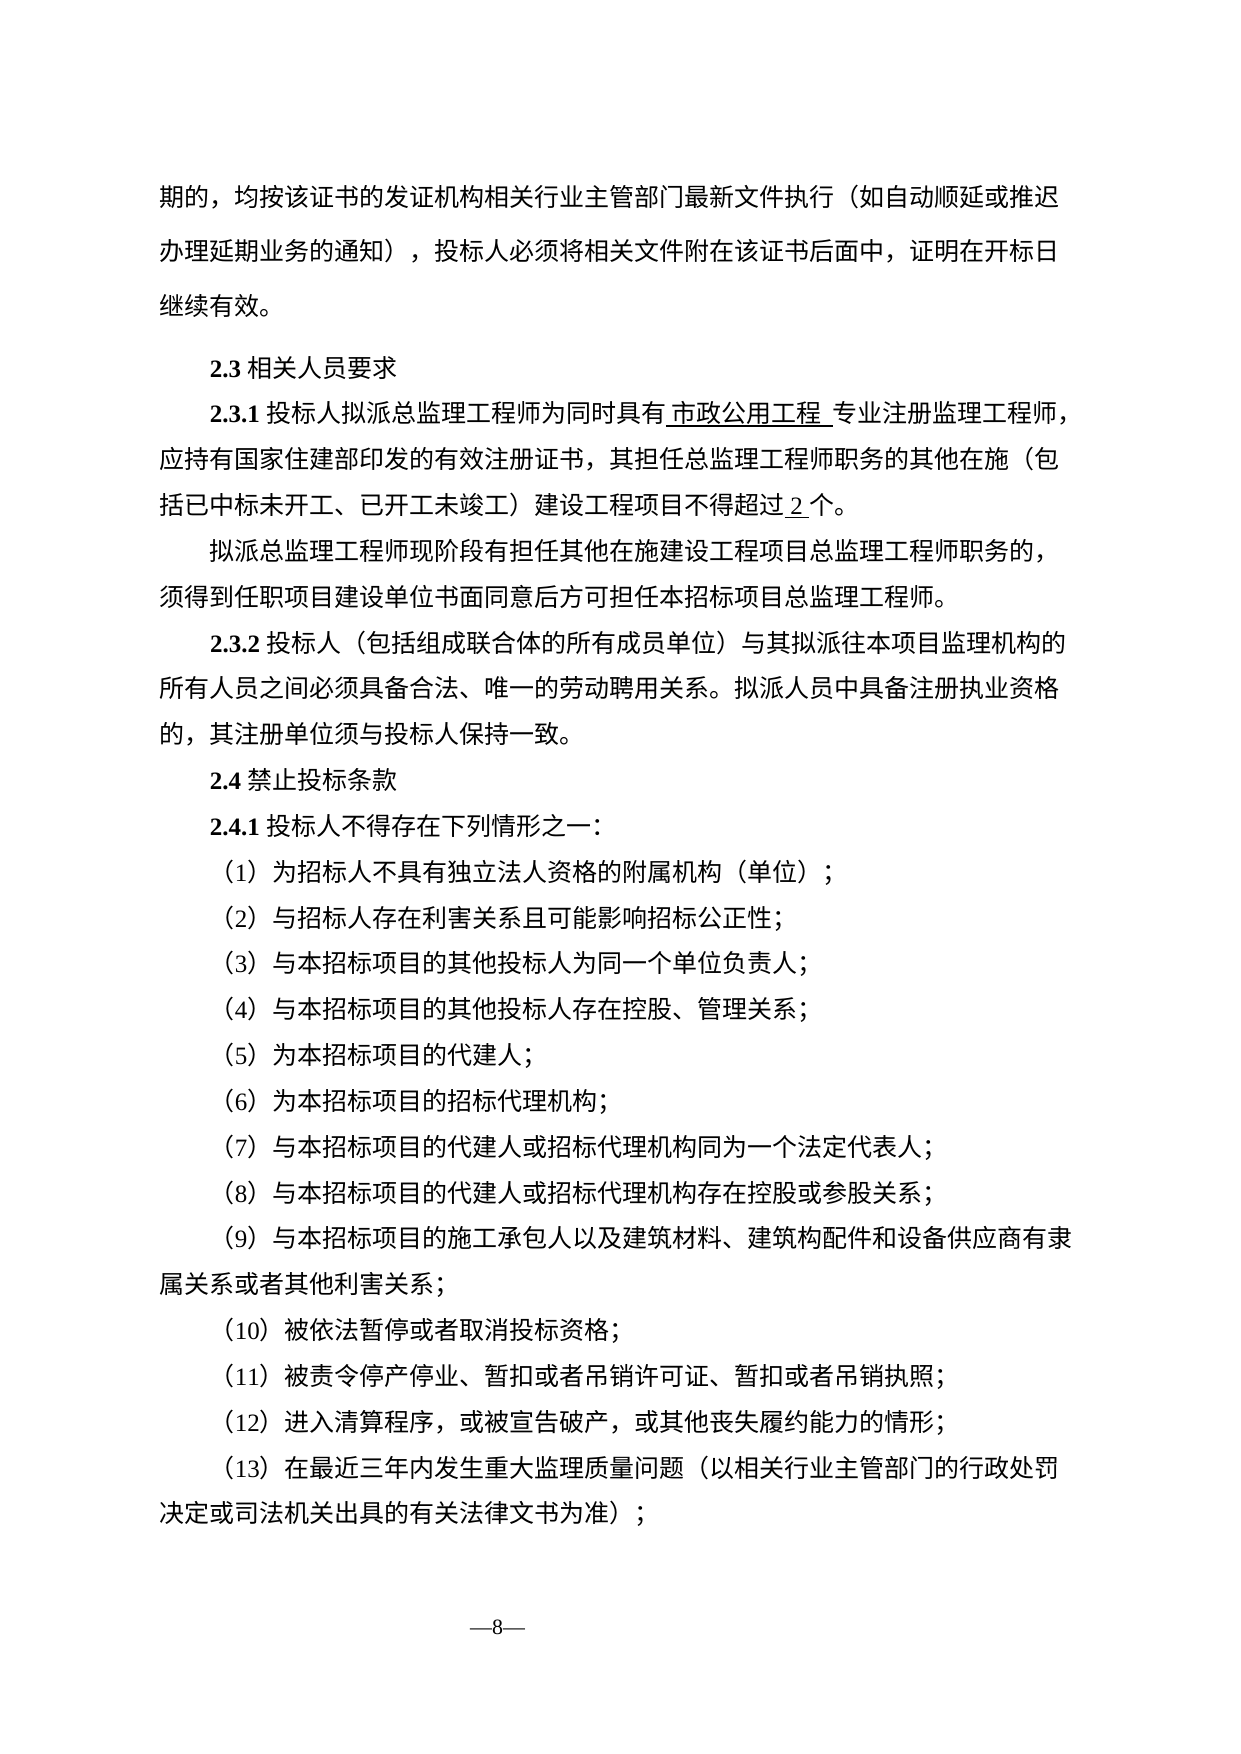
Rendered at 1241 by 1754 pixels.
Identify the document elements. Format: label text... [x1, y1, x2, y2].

text （11）被责令停产停业、暂扣或者吊销许可证、暂扣或者吊销执照； [159, 1349, 1081, 1394]
text （12）进入清算程序，或被宣告破产，或其他丧失履约能力的情形； [159, 1394, 1081, 1440]
text 2.3 相关人员要求 [159, 340, 1081, 386]
text 2.3.1 投标人拟派总监理工程师为同时具有 市政公用工程 专业注册监理工程师，应持有国家住建部印发的有效注册证书，其担任总监理工程师职务的其他在施（包括已中标未开工、已开工未竣工）建设工程项目不得超过 2 个。 [159, 386, 1081, 524]
text （4）与本招标项目的其他投标人存在控股、管理关系； [159, 982, 1081, 1028]
text （7）与本招标项目的代建人或招标代理机构同为一个法定代表人； [159, 1119, 1081, 1165]
text 2.4 禁止投标条款 [159, 753, 1081, 799]
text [159, 177, 1081, 322]
text （10）被依法暂停或者取消投标资格； [159, 1303, 1081, 1349]
text 2.4.1 投标人不得存在下列情形之一： [159, 799, 1081, 844]
text （1）为招标人不具有独立法人资格的附属机构（单位）； [159, 844, 1081, 890]
text （8）与本招标项目的代建人或招标代理机构存在控股或参股关系； [159, 1165, 1081, 1211]
text （2）与招标人存在利害关系且可能影响招标公正性； [159, 890, 1081, 936]
text （3）与本招标项目的其他投标人为同一个单位负责人； [159, 936, 1081, 982]
text （5）为本招标项目的代建人； [159, 1028, 1081, 1074]
text （9）与本招标项目的施工承包人以及建筑材料、建筑构配件和设备供应商有隶属关系或者其他利害关系； [159, 1211, 1081, 1303]
text 2.3.2 投标人（包括组成联合体的所有成员单位）与其拟派往本项目监理机构的所有人员之间必须具备合法、唯一的劳动聘用关系。拟派人员中具备注册执业资格的，其注册单位须与投标人保持一致。 [159, 615, 1081, 753]
text 拟派总监理工程师现阶段有担任其他在施建设工程项目总监理工程师职务的，须得到任职项目建设单位书面同意后方可担任本招标项目总监理工程师。 [159, 524, 1081, 615]
text （6）为本招标项目的招标代理机构； [159, 1074, 1081, 1119]
text （13）在最近三年内发生重大监理质量问题（以相关行业主管部门的行政处罚决定或司法机关出具的有关法律文书为准）； [159, 1440, 1081, 1532]
